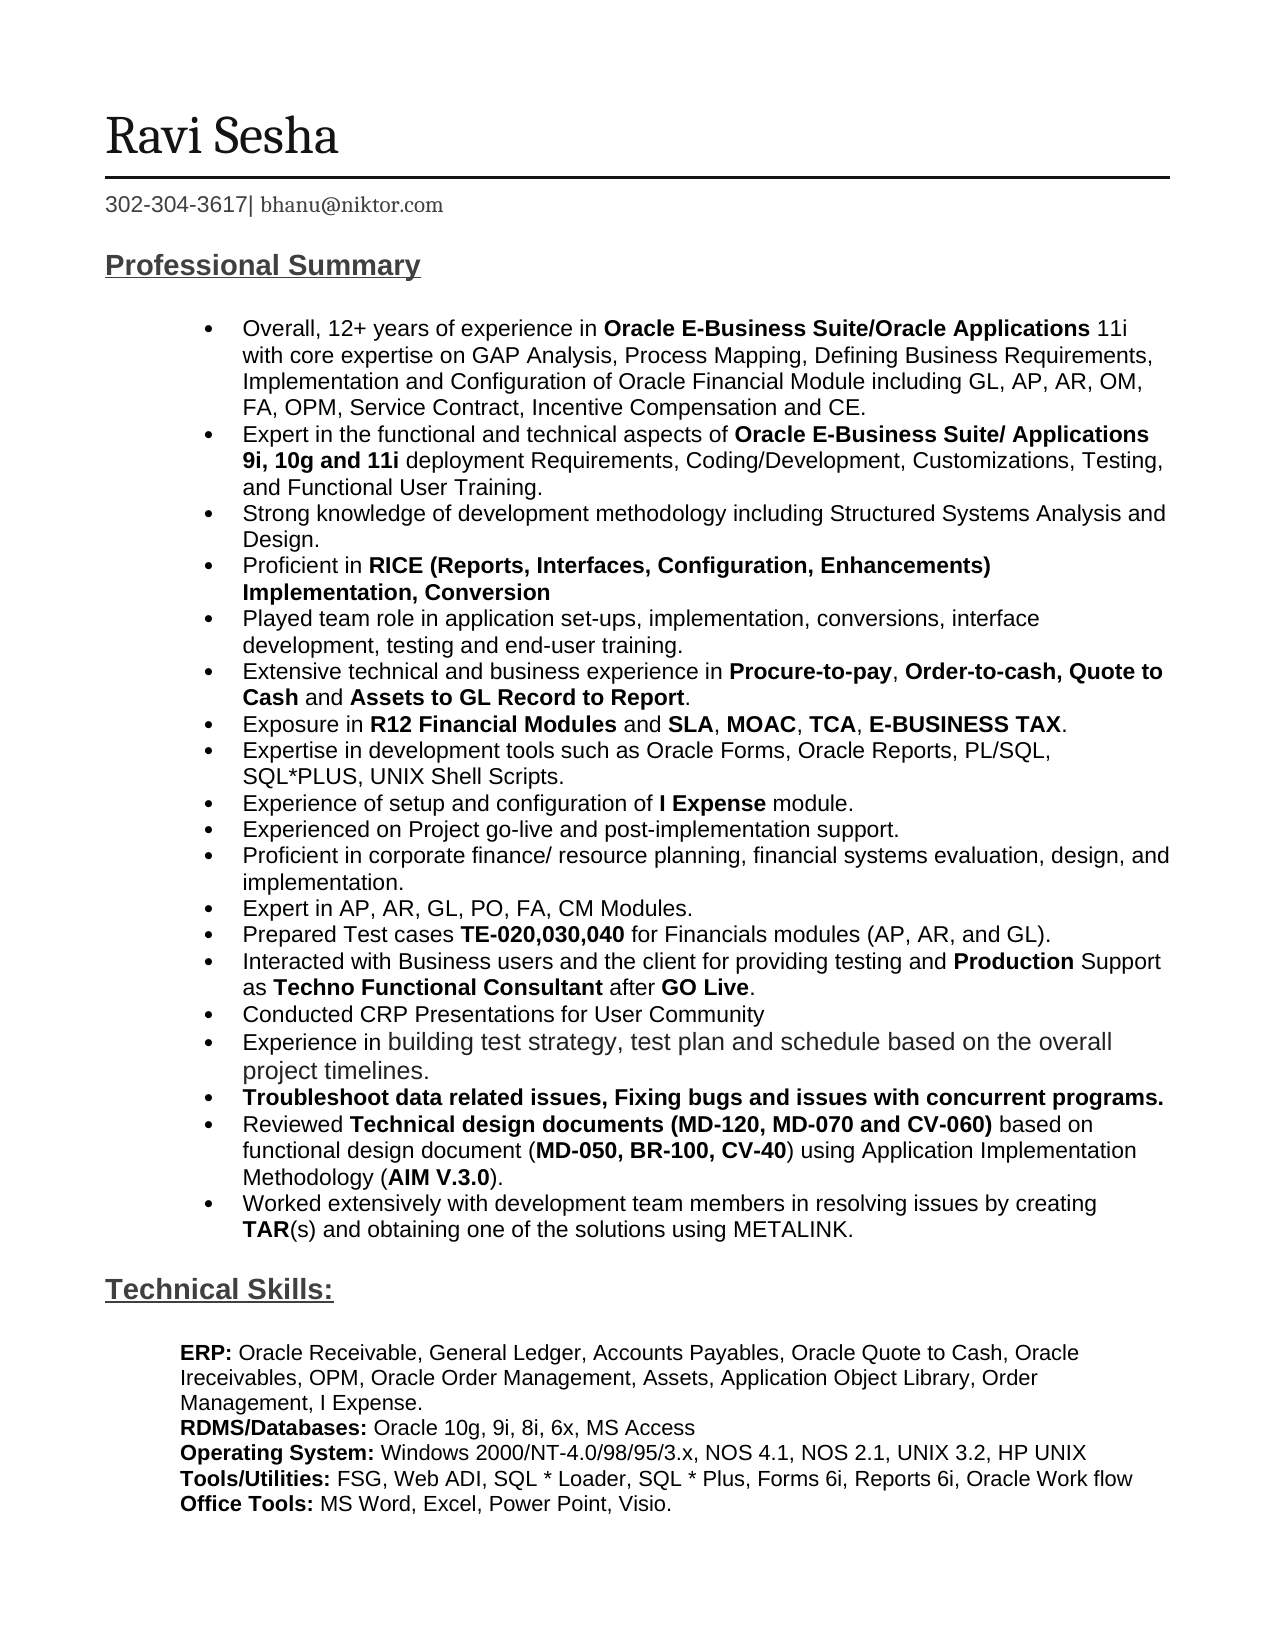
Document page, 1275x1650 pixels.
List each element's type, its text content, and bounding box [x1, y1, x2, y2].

list Conducted CRP Presentations for User Community [205, 1001, 1170, 1027]
list Proficient in corporate finance/ resource planning, financial systems evaluation, design, and implementation. [205, 842, 1170, 895]
list Overall, 12+ years of experience in Oracle E-Business Suite/Oracle Applications 11i with core expertise on GAP Analysis, Process Mapping, Defining Business Requirements, Implementation and Configuration of Oracle Financial Module including GL, AP, AR, OM, FA, OPM, Service Contract, Incentive Compensation and CE. [205, 315, 1170, 421]
text 302-304-3617| bhanu@niktor.com [105, 191, 1170, 218]
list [180, 1339, 1170, 1516]
list Extensive technical and business experience in Procure-to-pay, Order-to-cash, Quote to Cash and Assets to GL Record to Report. [205, 658, 1170, 711]
list Expertise in development tools such as Oracle Forms, Oracle Reports, PL/SQL, SQL*PLUS, UNIX Shell Scripts. [205, 737, 1170, 790]
list Played team role in application set-ups, implementation, conversions, interface development, testing and end-user training. [205, 605, 1170, 658]
list Experience in building test strategy, test plan and schedule based on the overall project timelines. [205, 1027, 1170, 1084]
list Worked extensively with development team members in resolving issues by creating TAR(s) and obtaining one of the solutions using METALINK. [205, 1190, 1170, 1242]
list Experience of setup and configuration of I Expense module. [205, 790, 1170, 816]
list Experienced on Project go-live and post-implementation support. [205, 816, 1170, 842]
text Technical Skills: [105, 1272, 1170, 1305]
list Exposure in R12 Financial Modules and SLA, MOAC, TCA, E-BUSINESS TAX. [205, 711, 1170, 737]
list Troubleshoot data related issues, Fixing bugs and issues with concurrent programs. [205, 1084, 1170, 1111]
list Proficient in RICE (Reports, Interfaces, Configuration, Enhancements) Implementation, Conversion [205, 552, 1170, 605]
list Strong knowledge of development methodology including Structured Systems Analysis and Design. [205, 500, 1170, 552]
list Expert in the functional and technical aspects of Oracle E-Business Suite/ Applications 9i, 10g and 11i deployment Requirements, Coding/Development, Customizations, Testing, and Functional User Training. [205, 421, 1170, 500]
list Interacted with Business users and the client for providing testing and Production Support as Techno Functional Consultant after GO Live. [205, 948, 1170, 1001]
list Reviewed Technical design documents (MD-120, MD-070 and CV-060) based on functional design document (MD-050, BR-100, CV-40) using Application Implementation Methodology (AIM V.3.0). [205, 1111, 1170, 1190]
list Prepared Test cases TE-020,030,040 for Financials modules (AP, AR, and GL). [205, 921, 1170, 948]
text Professional Summary [105, 248, 1170, 281]
list Expert in AP, AR, GL, PO, FA, CM Modules. [205, 895, 1170, 921]
